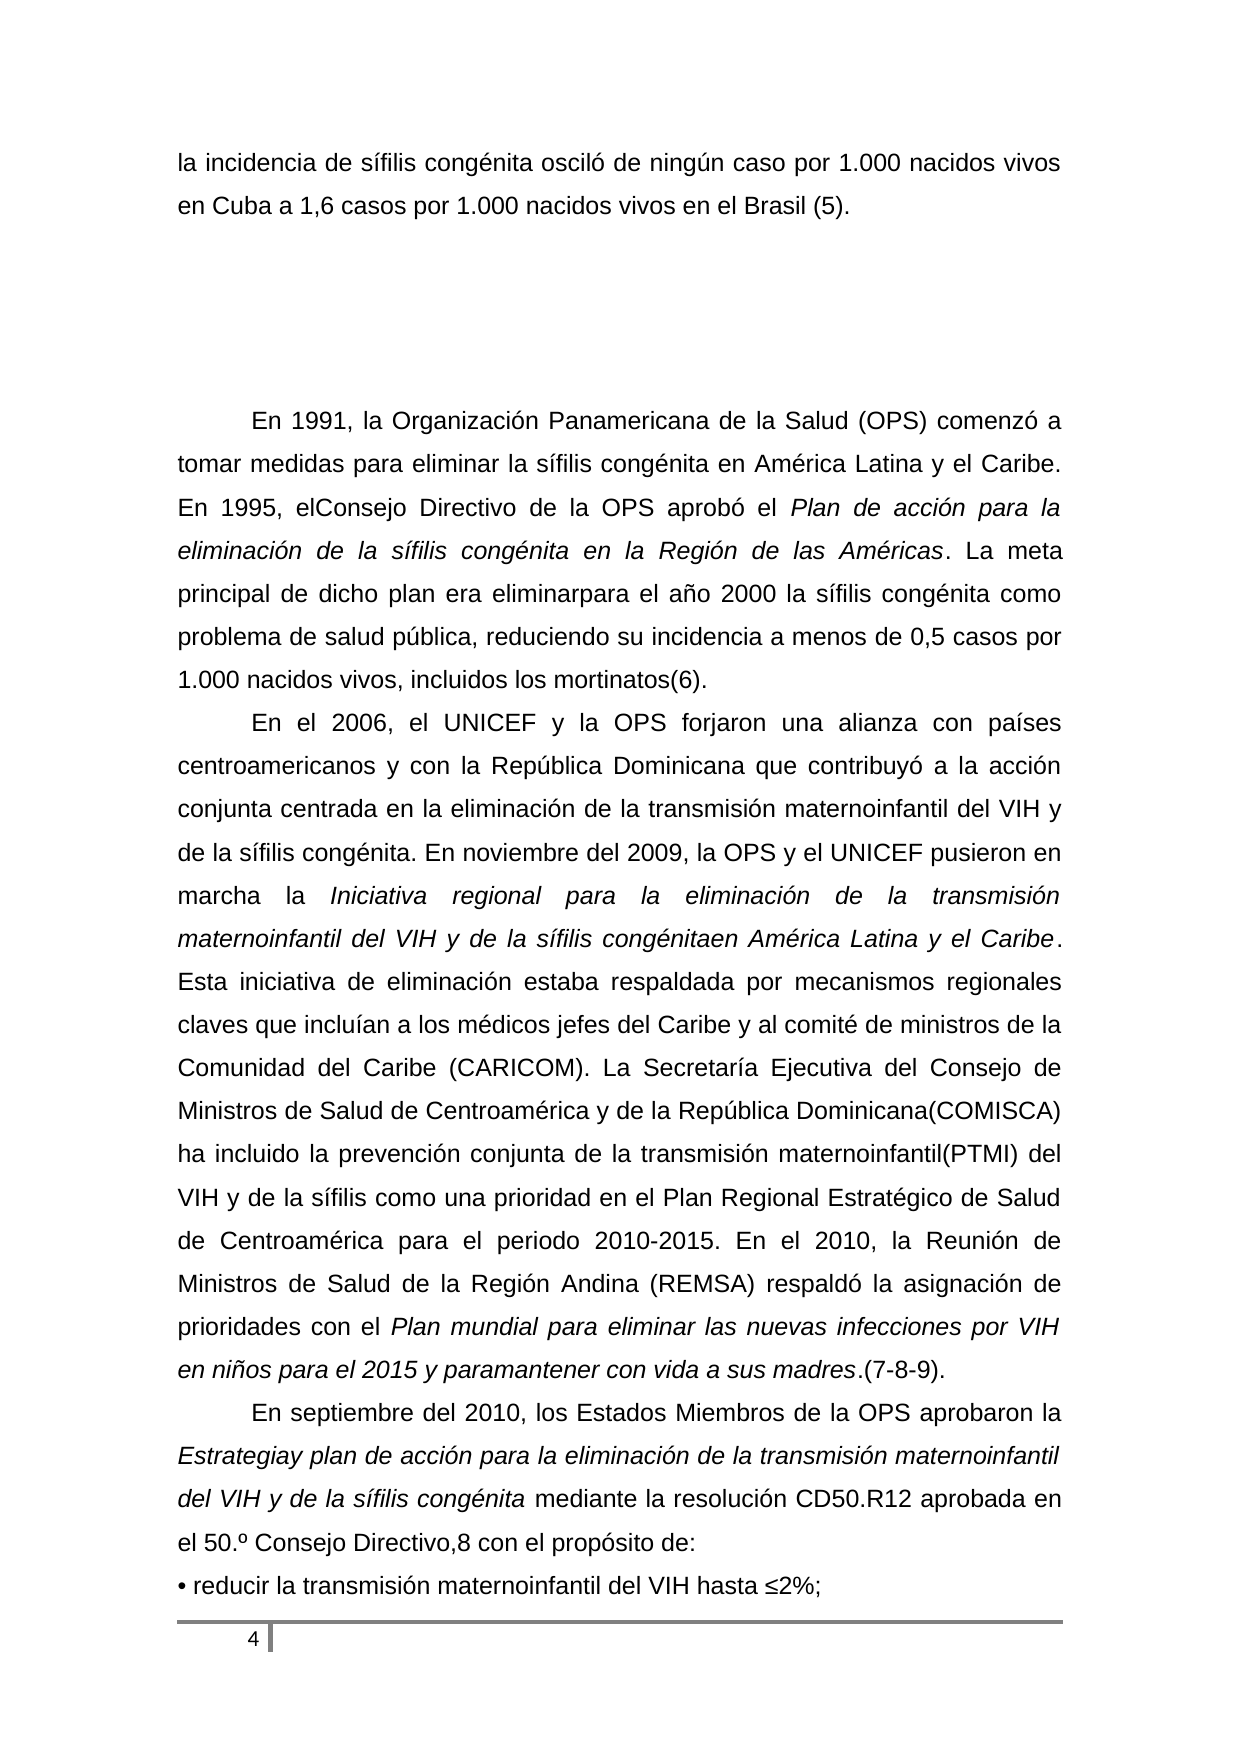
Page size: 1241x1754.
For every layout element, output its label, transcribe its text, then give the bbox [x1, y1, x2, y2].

text En septiembre del 2010, los Estados Miembros de la OPS aprobaron la Estrategiay plan de acción para la eliminación de la transmisión maternoinfantil del VIH y de la sífilis congénita mediante la resolución CD50.R12 aprobada en el 50.º Consejo Directivo,8 con el propósito de: [177, 1398, 1063, 1556]
text • reducir la transmisión maternoinfantil del VIH hasta ≤2%; [177, 1571, 1063, 1599]
text En el 2006, el UNICEF y la OPS forjaron una alianza con países centroamericanos y con la República Dominicana que contribuyó a la acción conjunta centrada en la eliminación de la transmisión maternoinfantil del VIH y de la sífilis congénita. En noviembre del 2009, la OPS y el UNICEF pusieron en marcha la Iniciativa regional para la eliminación de la transmisión maternoinfantil del VIH y de la sífilis congénitaen América Latina y el Caribe. Esta iniciativa de eliminación estaba respaldada por mecanismos regionales claves que incluían a los médicos jefes del Caribe y al comité de ministros de la Comunidad del Caribe (CARICOM). La Secretaría Ejecutiva del Consejo de Ministros de Salud de Centroamérica y de la República Dominicana(COMISCA) ha incluido la prevención conjunta de la transmisión maternoinfantil(PTMI) del VIH y de la sífilis como una prioridad en el Plan Regional Estratégico de Salud de Centroamérica para el periodo 2010-2015. En el 2010, la Reunión de Ministros de Salud de la Región Andina (REMSA) respaldó la asignación de prioridades con el Plan mundial para eliminar las nuevas infecciones por VIH en niños para el 2015 y paramantener con vida a sus madres.(7-8-9). [177, 708, 1063, 1384]
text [177, 148, 1063, 219]
text En 1991, la Organización Panamericana de la Salud (OPS) comenzó a tomar medidas para eliminar la sífilis congénita en América Latina y el Caribe. En 1995, elConsejo Directivo de la OPS aprobó el Plan de acción para la eliminación de la sífilis congénita en la Región de las Américas. La meta principal de dicho plan era eliminarpara el año 2000 la sífilis congénita como problema de salud pública, reduciendo su incidencia a menos de 0,5 casos por 1.000 nacidos vivos, incluidos los mortinatos(6). [177, 406, 1063, 694]
